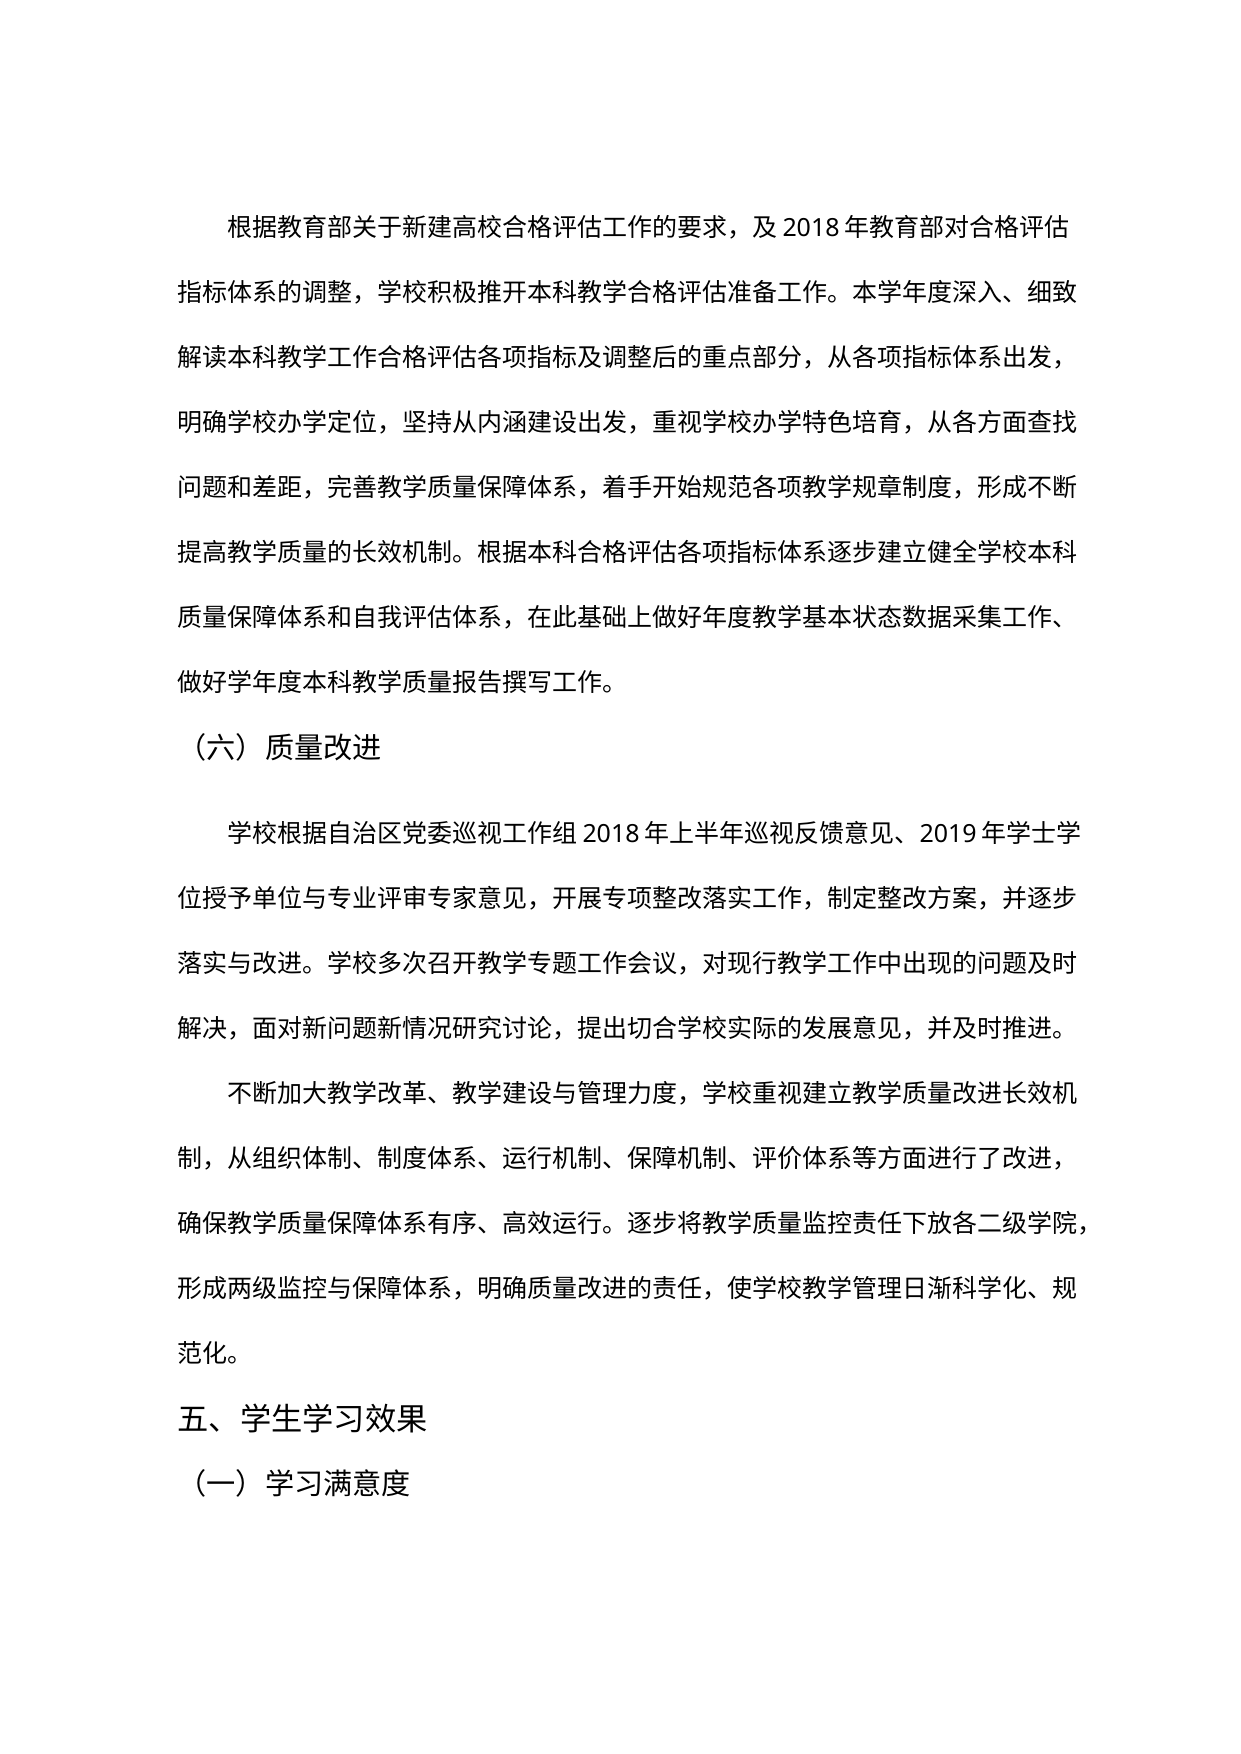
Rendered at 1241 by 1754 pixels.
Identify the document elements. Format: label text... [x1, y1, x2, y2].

text 五、学生学习效果 [177, 1384, 1092, 1449]
text 不断加大教学改革、教学建设与管理力度，学校重视建立教学质量改进长效机制，从组织体制、制度体系、运行机制、保障机制、评价体系等方面进行了改进，确保教学质量保障体系有序、高效运行。逐步将教学质量监控责任下放各二级学院，形成两级监控与保障体系，明确质量改进的责任，使学校教学管理日渐科学化、规范化。 [177, 1059, 1092, 1384]
text 学校根据自治区党委巡视工作组2018年上半年巡视反馈意见、2019年学士学位授予单位与专业评审专家意见，开展专项整改落实工作，制定整改方案，并逐步落实与改进。学校多次召开教学专题工作会议，对现行教学工作中出现的问题及时解决，面对新问题新情况研究讨论，提出切合学校实际的发展意见，并及时推进。 [177, 799, 1092, 1059]
text （一）学习满意度 [177, 1449, 1092, 1514]
text 根据教育部关于新建高校合格评估工作的要求，及2018年教育部对合格评估指标体系的调整，学校积极推开本科教学合格评估准备工作。本学年度深入、细致解读本科教学工作合格评估各项指标及调整后的重点部分，从各项指标体系出发，明确学校办学定位，坚持从内涵建设出发，重视学校办学特色培育，从各方面查找问题和差距，完善教学质量保障体系，着手开始规范各项教学规章制度，形成不断提高教学质量的长效机制。根据本科合格评估各项指标体系逐步建立健全学校本科质量保障体系和自我评估体系，在此基础上做好年度教学基本状态数据采集工作、做好学年度本科教学质量报告撰写工作。 [177, 193, 1092, 713]
text （六）质量改进 [177, 713, 1092, 778]
